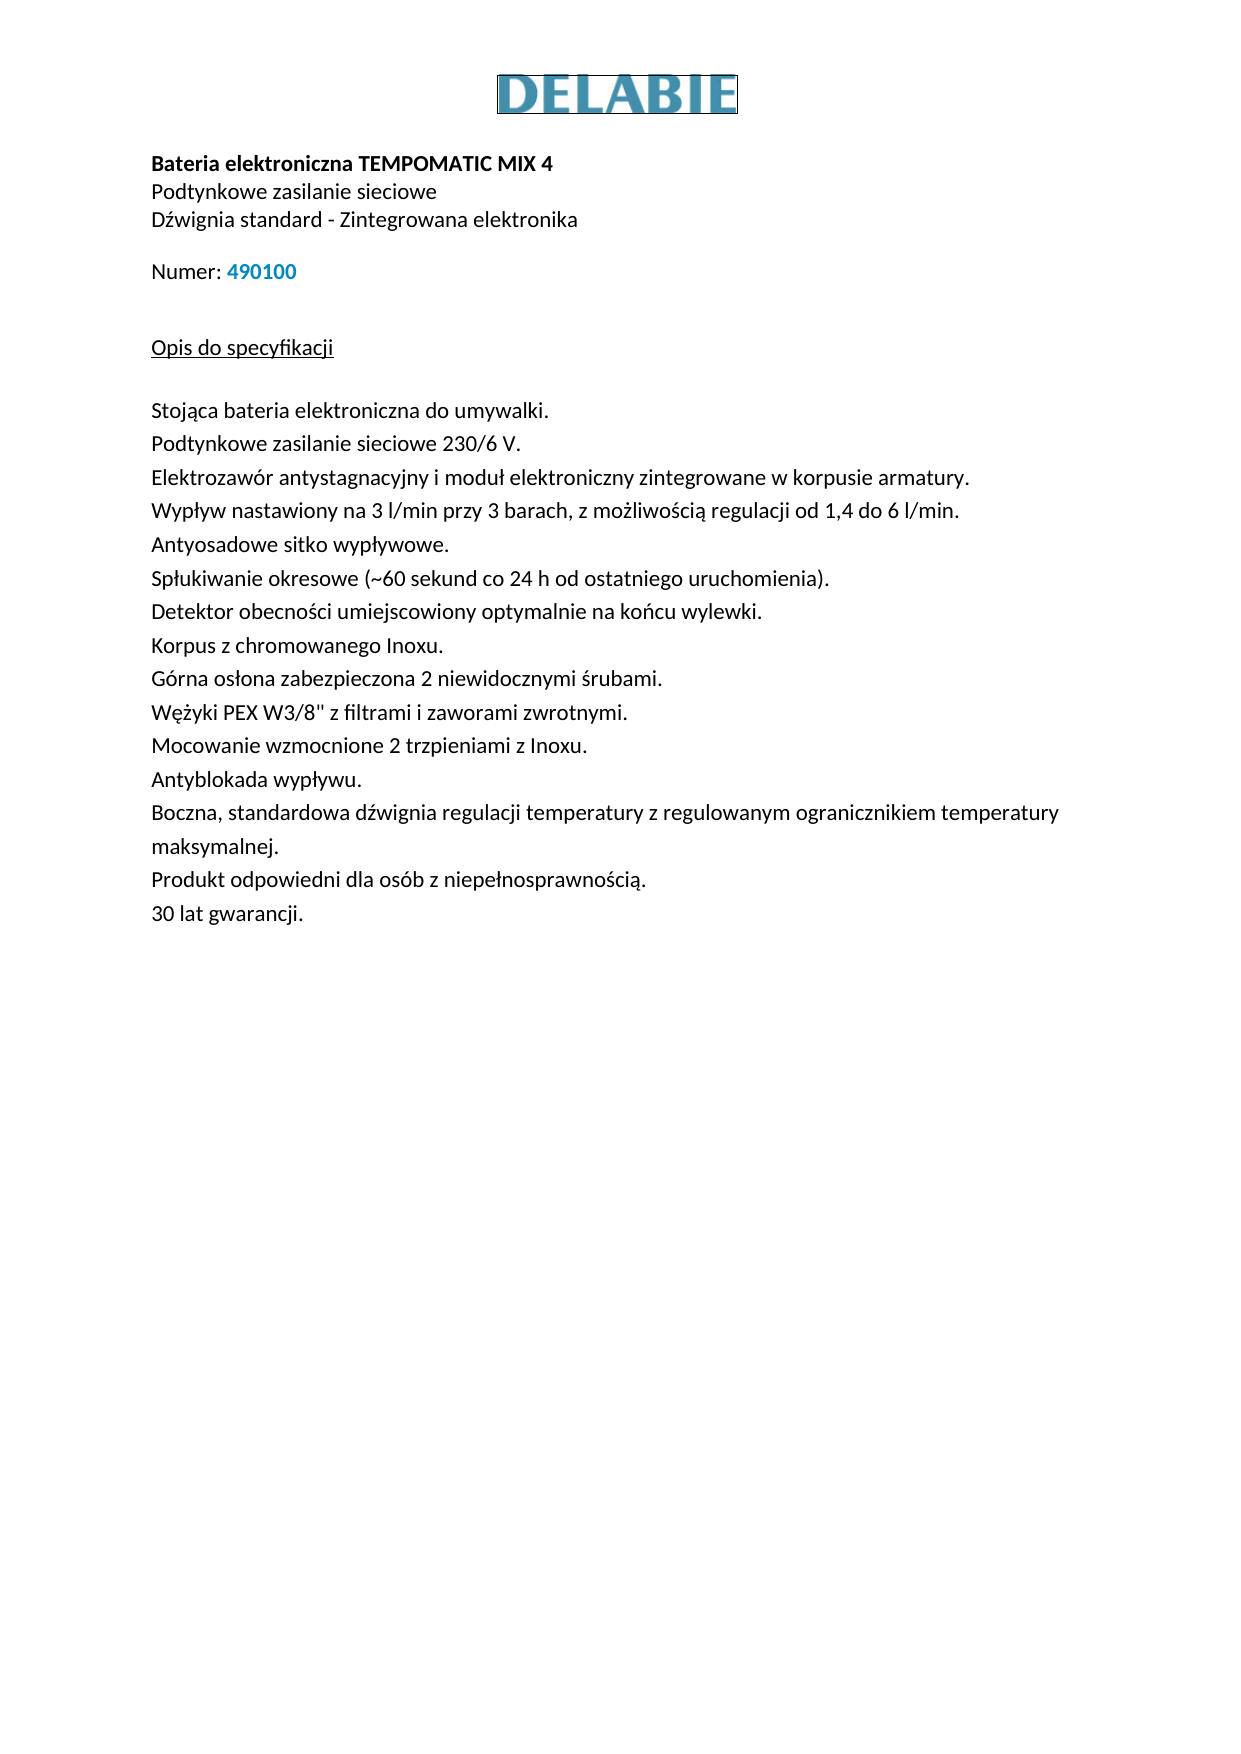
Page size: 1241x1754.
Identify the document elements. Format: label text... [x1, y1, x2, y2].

picture [498, 76, 737, 113]
text Górna osłona zabezpieczona 2 niewidocznymi śrubami. [151, 664, 1084, 692]
text Podtynkowe zasilanie sieciowe [151, 177, 1084, 205]
text Wężyki PEX W3/8" z filtrami i zaworami zwrotnymi. [151, 698, 1084, 726]
text Antyosadowe sitko wypływowe. [151, 530, 1084, 558]
text 30 lat gwarancji. [151, 899, 1084, 927]
text Bateria elektroniczna TEMPOMATIC MIX 4 [151, 149, 1084, 177]
text Antyblokada wypływu. [151, 765, 1084, 793]
text Mocowanie wzmocnione 2 trzpieniami z Inoxu. [151, 731, 1084, 759]
text Numer: 490100 [151, 257, 1084, 285]
text Produkt odpowiedni dla osób z niepełnosprawnością. [151, 866, 1084, 894]
text Stojąca bateria elektroniczna do umywalki. [151, 396, 1084, 424]
text Spłukiwanie okresowe (~60 sekund co 24 h od ostatniego uruchomienia). [151, 564, 1084, 592]
text Korpus z chromowanego Inoxu. [151, 631, 1084, 659]
text Podtynkowe zasilanie sieciowe 230/6 V. [151, 429, 1084, 458]
text Wypływ nastawiony na 3 l/min przy 3 barach, z możliwością regulacji od 1,4 do 6 l/min. [151, 497, 1084, 525]
text Opis do specyfikacji [151, 333, 1084, 361]
text Boczna, standardowa dźwignia regulacji temperatury z regulowanym ogranicznikiem temperatury maksymalnej. [151, 798, 1084, 860]
text Elektrozawór antystagnacyjny i moduł elektroniczny zintegrowane w korpusie armatury. [151, 463, 1084, 491]
text Dźwignia standard - Zintegrowana elektronika [151, 205, 1084, 233]
text Detektor obecności umiejscowiony optymalnie na końcu wylewki. [151, 597, 1084, 625]
